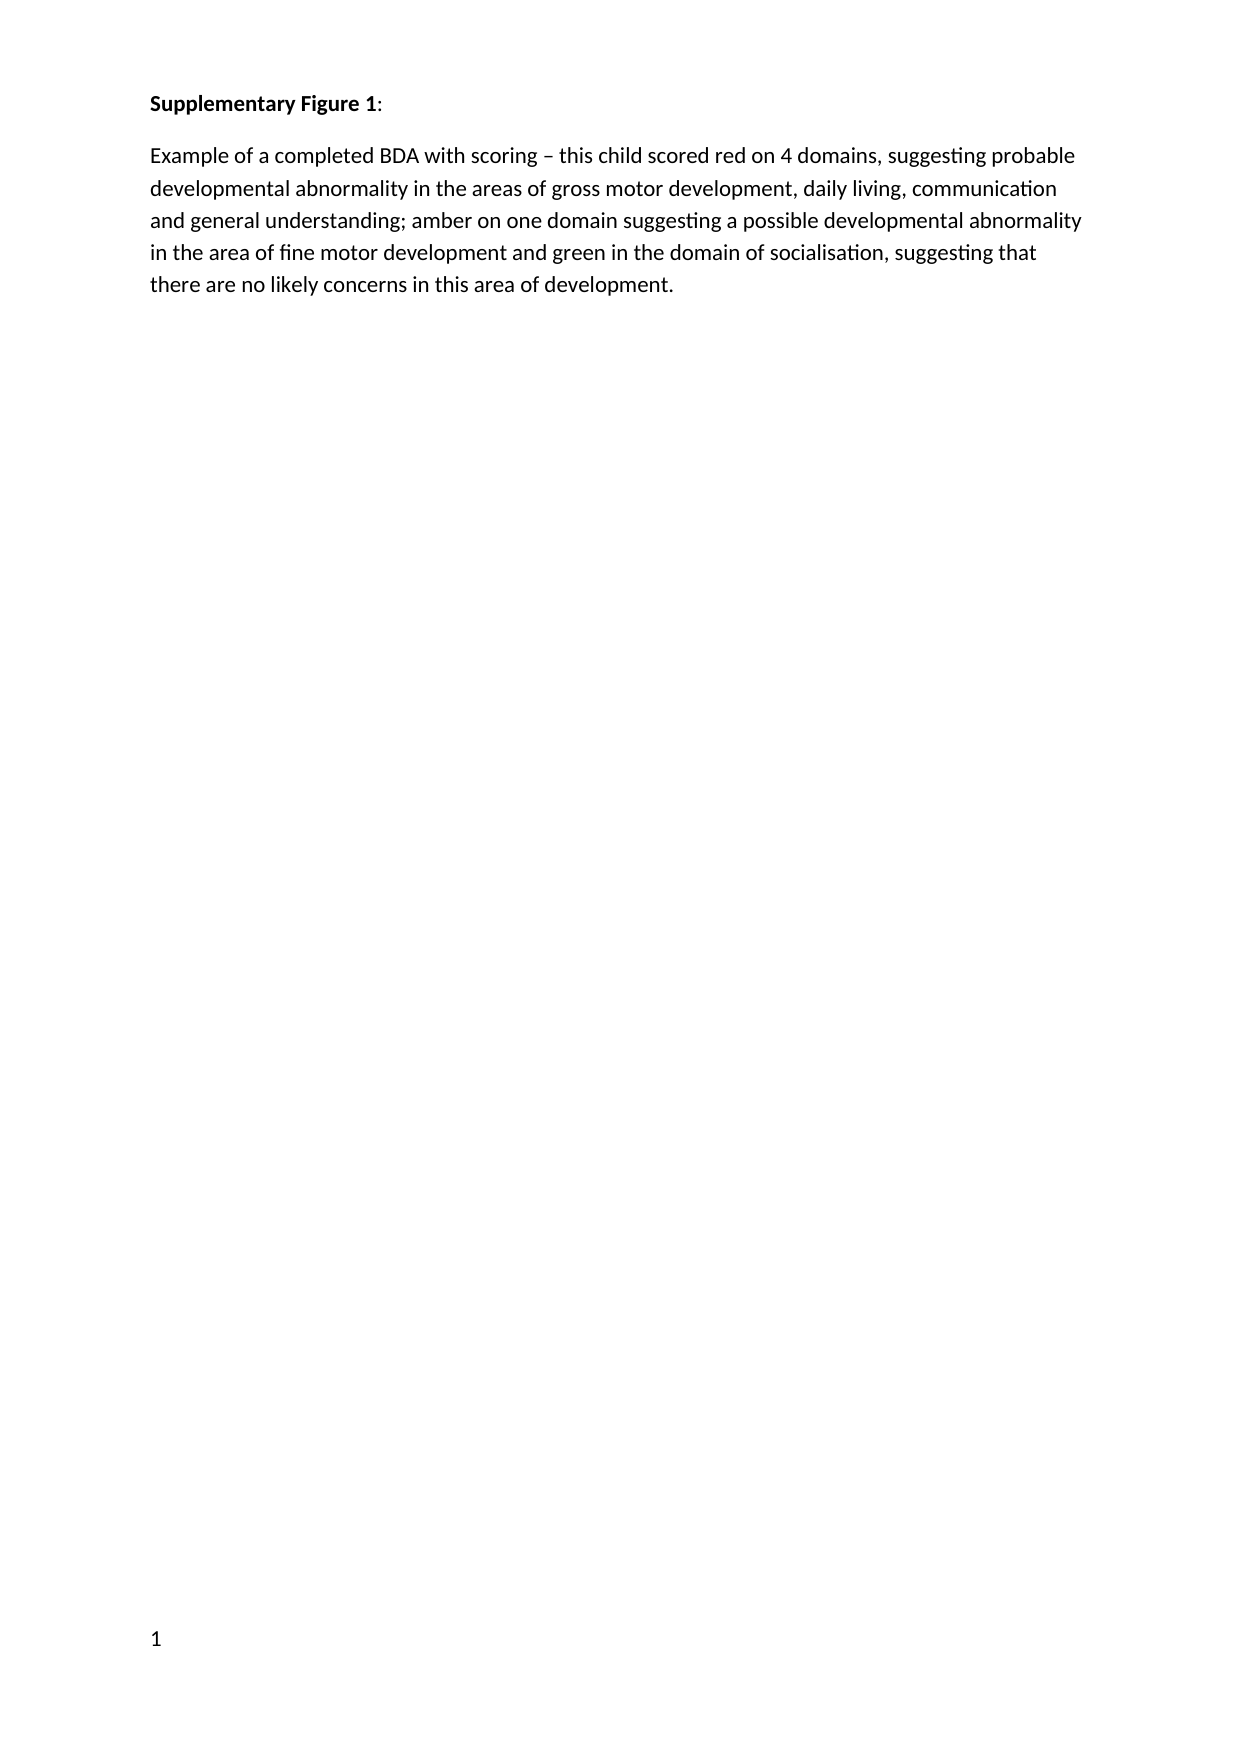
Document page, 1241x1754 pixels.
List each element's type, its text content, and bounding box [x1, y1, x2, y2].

text Example of a completed BDA with scoring – this child scored red on 4 domains, suggesting probable developmental abnormality in the areas of gross motor development, daily living, communication and general understanding; amber on one domain suggesting a possible developmental abnormality in the area of fine motor development and green in the domain of socialisation, suggesting that there are no likely concerns in this area of development. [150, 142, 1090, 298]
text Supplementary Figure 1: [150, 89, 1090, 117]
